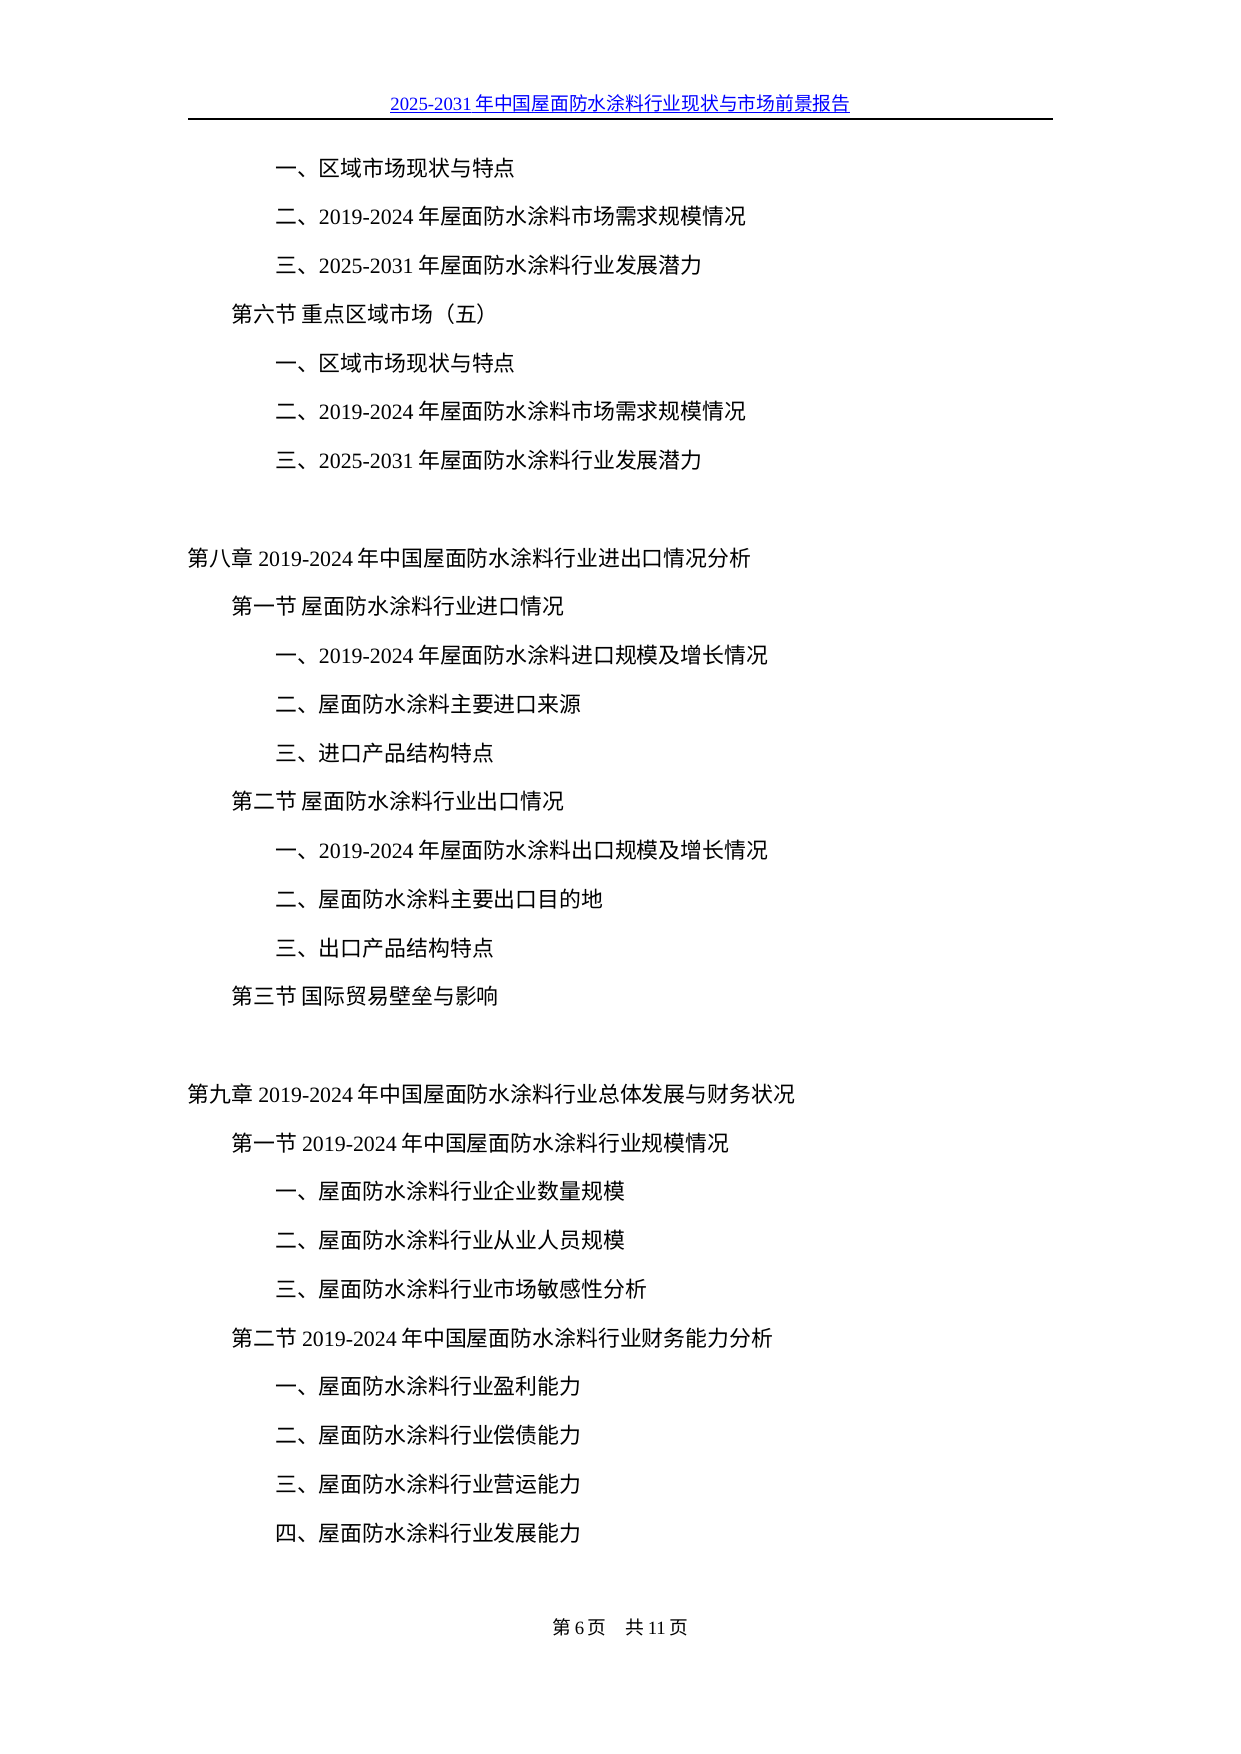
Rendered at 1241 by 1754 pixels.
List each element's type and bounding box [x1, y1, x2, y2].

text [187, 150, 1053, 1548]
